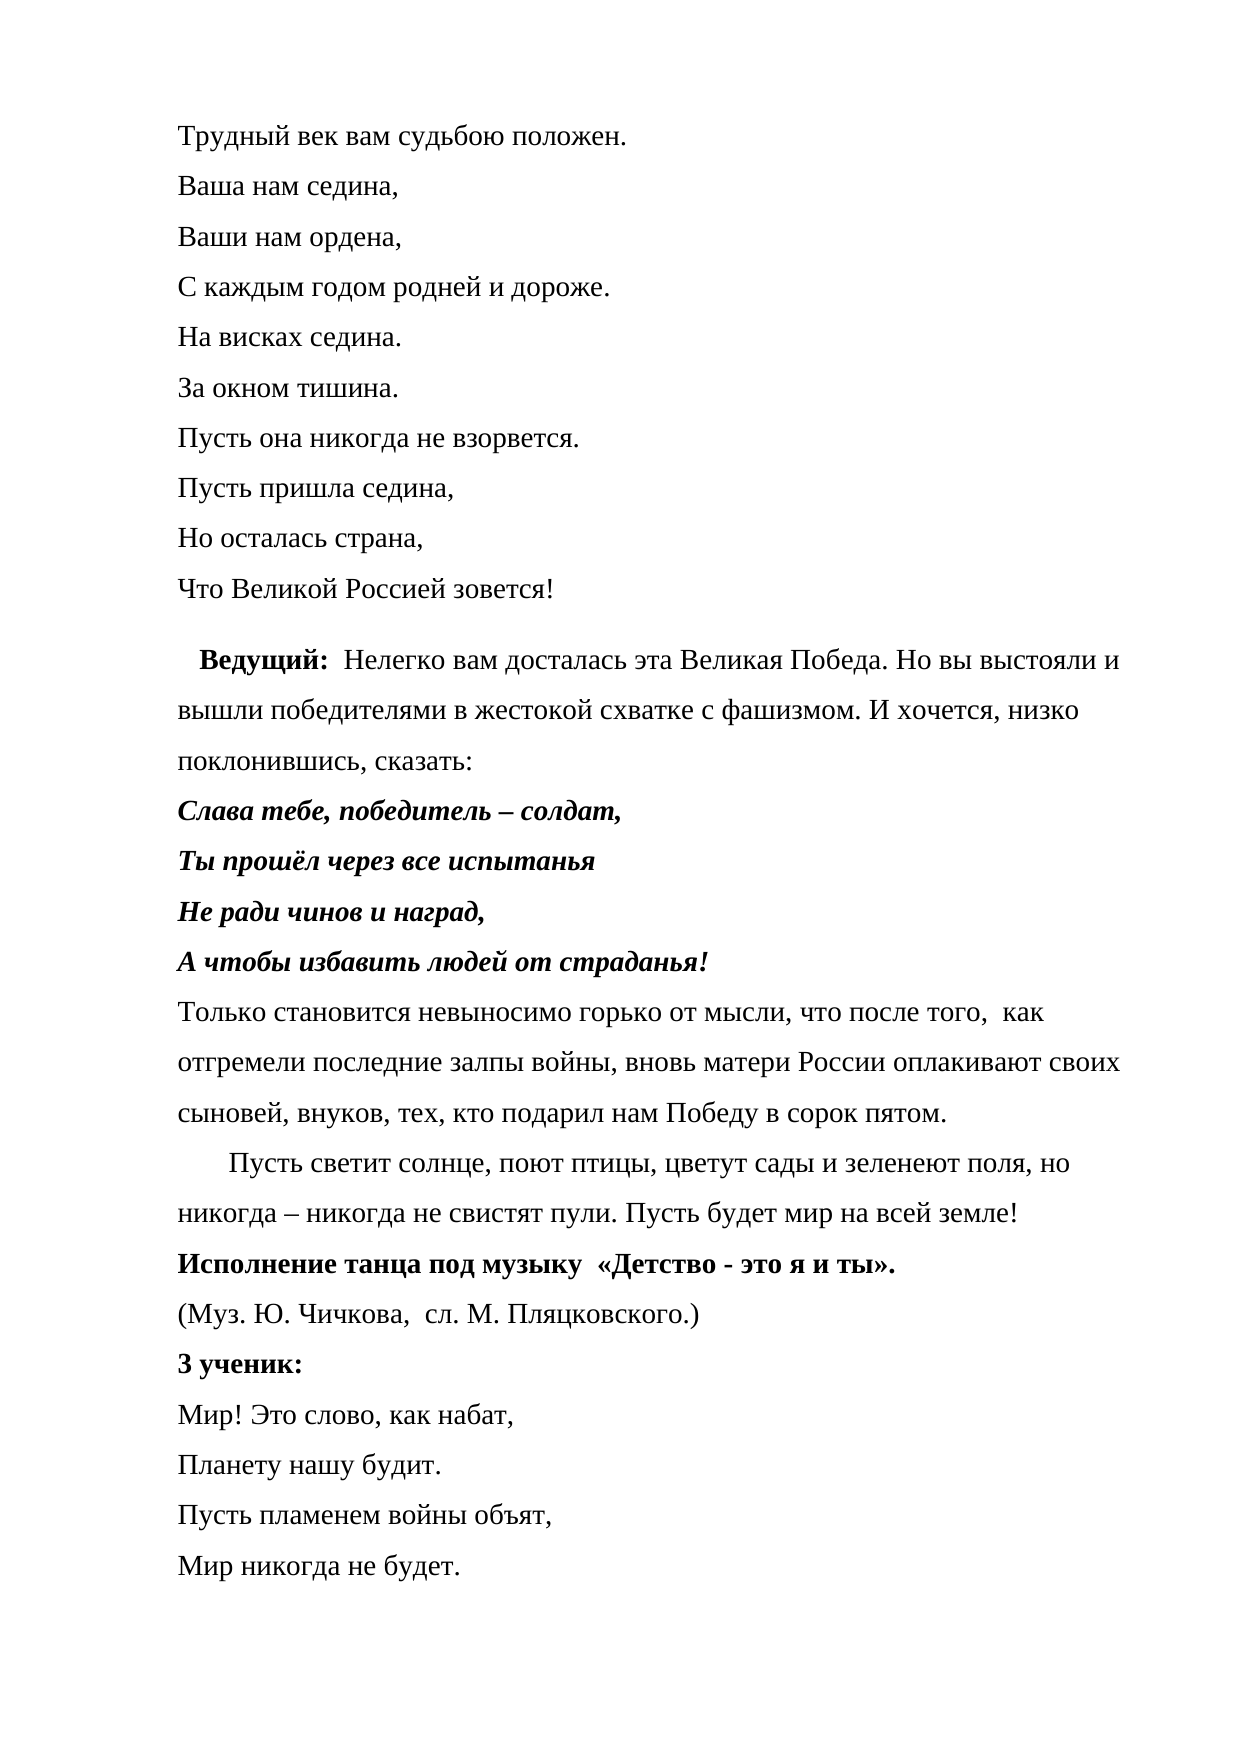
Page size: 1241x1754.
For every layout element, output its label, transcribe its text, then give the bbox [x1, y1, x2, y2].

text Мир никогда не будет. [177, 1548, 1152, 1581]
text Слава тебе, победитель – солдат, [177, 793, 1152, 827]
text Ты прошёл через все испытанья [177, 843, 1152, 877]
text Ведущий: Нелегко вам досталась эта Великая Победа. Но вы выстояли и вышли победителями в жестокой схватке с фашизмом. И хочется, низко поклонившись, сказать: [177, 642, 1152, 776]
text А чтобы избавить людей от страданья! [177, 944, 1152, 977]
text 3 ученик: [177, 1346, 1152, 1380]
text Планету нашу будит. [177, 1447, 1152, 1481]
text Исполнение танца под музыку «Детство - это я и ты». [177, 1246, 1152, 1279]
text Пусть пламенем войны объят, [177, 1497, 1152, 1531]
text Только становится невыносимо горько от мысли, что после того, как отгремели последние залпы войны, вновь матери России оплакивают своих сыновей, внуков, тех, кто подарил нам Победу в сорок пятом. [177, 994, 1152, 1128]
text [177, 118, 1152, 604]
text Пусть светит солнце, поют птицы, цветут сады и зеленеют поля, но никогда – никогда не свистят пули. Пусть будет мир на всей земле! [177, 1145, 1152, 1229]
text (Муз. Ю. Чичкова, сл. М. Пляцковского.) [177, 1296, 1152, 1330]
text Мир! Это слово, как набат, [177, 1397, 1152, 1430]
text Не ради чинов и наград, [177, 894, 1152, 927]
